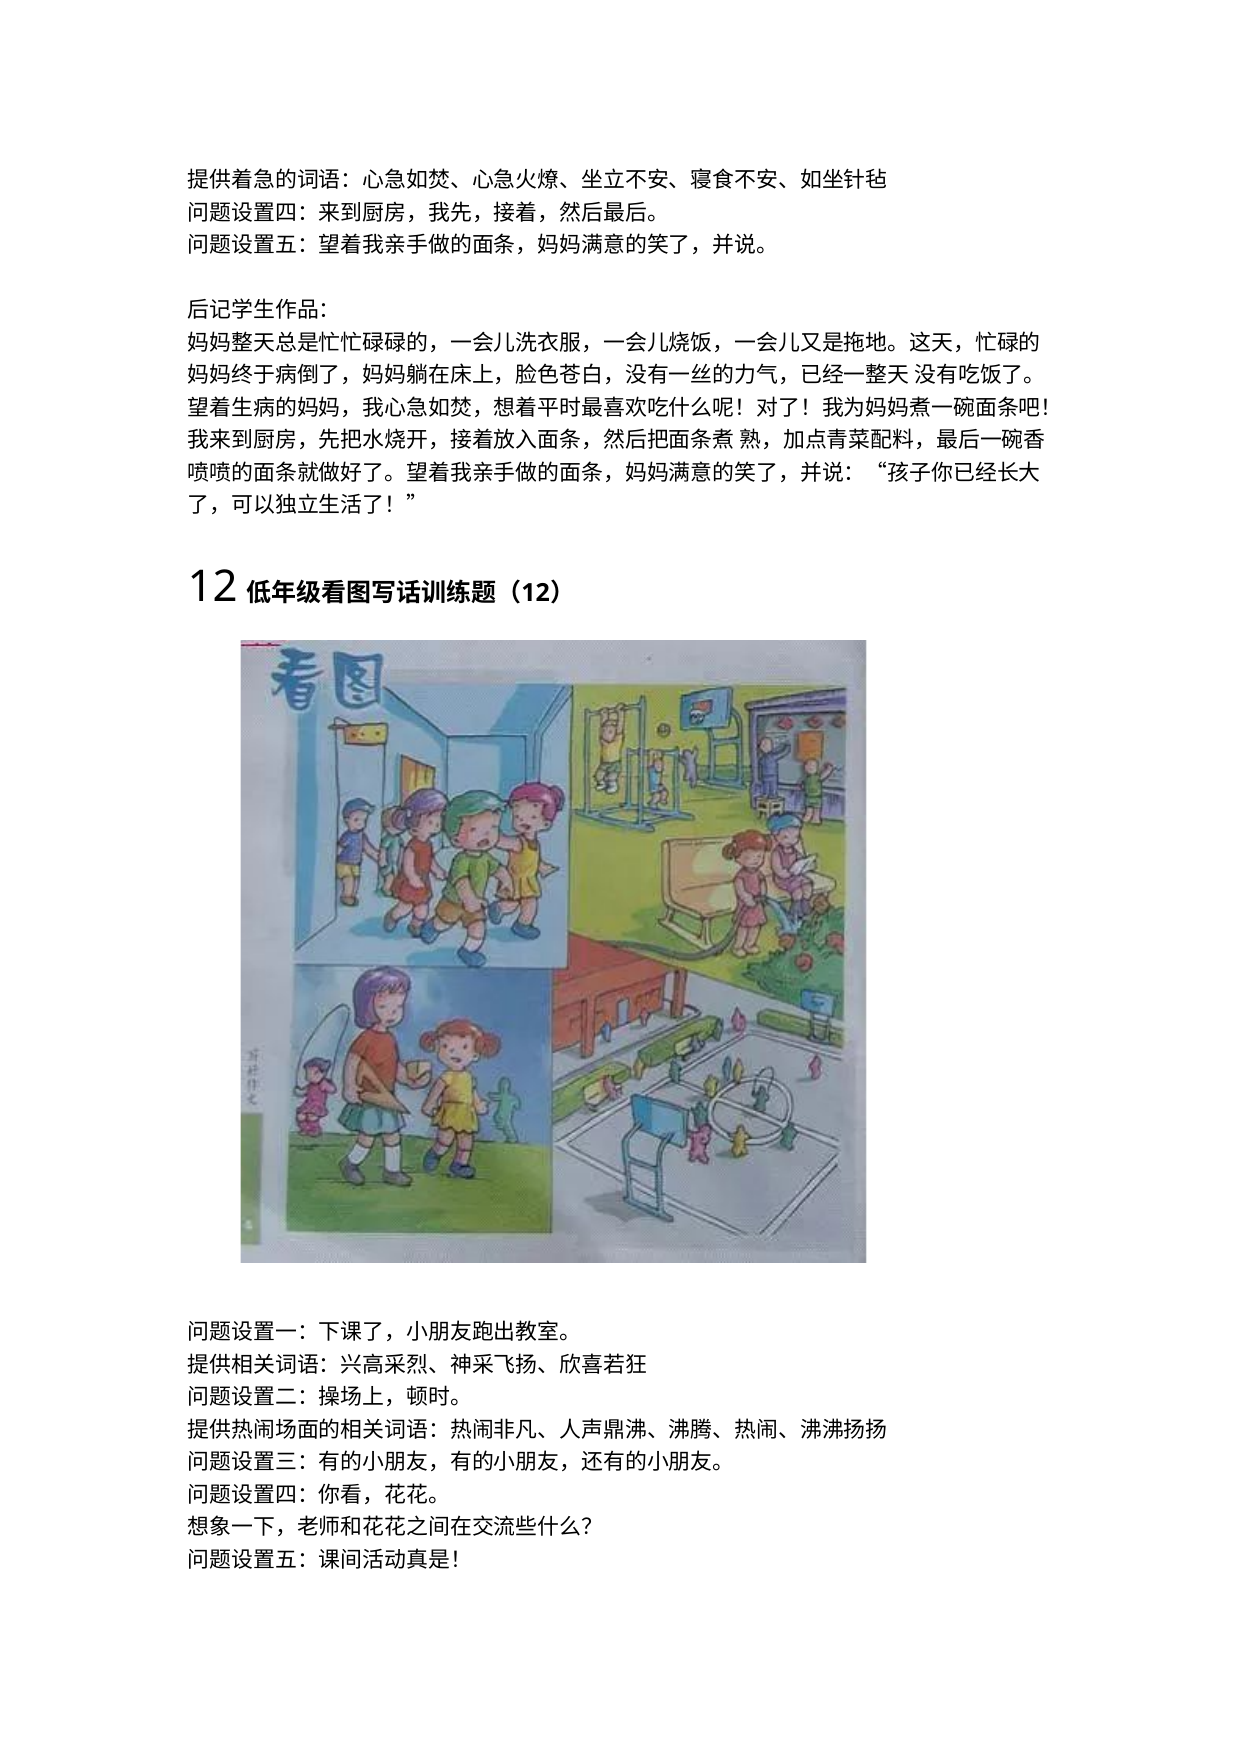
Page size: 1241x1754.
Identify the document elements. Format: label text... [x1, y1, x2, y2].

text 问题设置三：有的小朋友，有的小朋友，还有的小朋友。 [187, 1444, 1053, 1476]
text 问题设置五：望着我亲手做的面条，妈妈满意的笑了，并说。 [187, 227, 1053, 259]
text 提供热闹场面的相关词语：热闹非凡、人声鼎沸、沸腾、热闹、沸沸扬扬 [187, 1411, 1053, 1444]
text 妈妈整天总是忙忙碌碌的，一会儿洗衣服，一会儿烧饭，一会儿又是拖地。这天，忙碌的妈妈终于病倒了，妈妈躺在床上，脸色苍白，没有一丝的力气，已经一整天 没有吃饭了。望着生病的妈妈，我心急如焚，想着平时最喜欢吃什么呢！对了！我为妈妈煮一碗面条吧！我来到厨房，先把水烧开，接着放入面条，然后把面条煮 熟，加点青菜配料，最后一碗香喷喷的面条就做好了。望着我亲手做的面条，妈妈满意的笑了，并说：“孩子你已经长大了，可以独立生活了！” [187, 324, 1053, 519]
text 提供着急的词语：心急如焚、心急火燎、坐立不安、寝食不安、如坐针毡 [187, 162, 1053, 194]
text 问题设置四：来到厨房，我先，接着，然后最后。 [187, 194, 1053, 227]
picture [240, 640, 868, 1263]
text 问题设置二：操场上，顿时。 [187, 1379, 1053, 1411]
text 问题设置五：课间活动真是！ [187, 1541, 1053, 1574]
text 提供相关词语：兴高采烈、神采飞扬、欣喜若狂 [187, 1346, 1053, 1379]
text 想象一下，老师和花花之间在交流些什么？ [187, 1509, 1053, 1541]
text 问题设置四：你看，花花。 [187, 1476, 1053, 1509]
text 问题设置一：下课了，小朋友跑出教室。 [187, 1314, 1053, 1346]
text 后记学生作品： [187, 292, 1053, 324]
text 12低年级看图写话训练题（12） [187, 552, 1053, 617]
